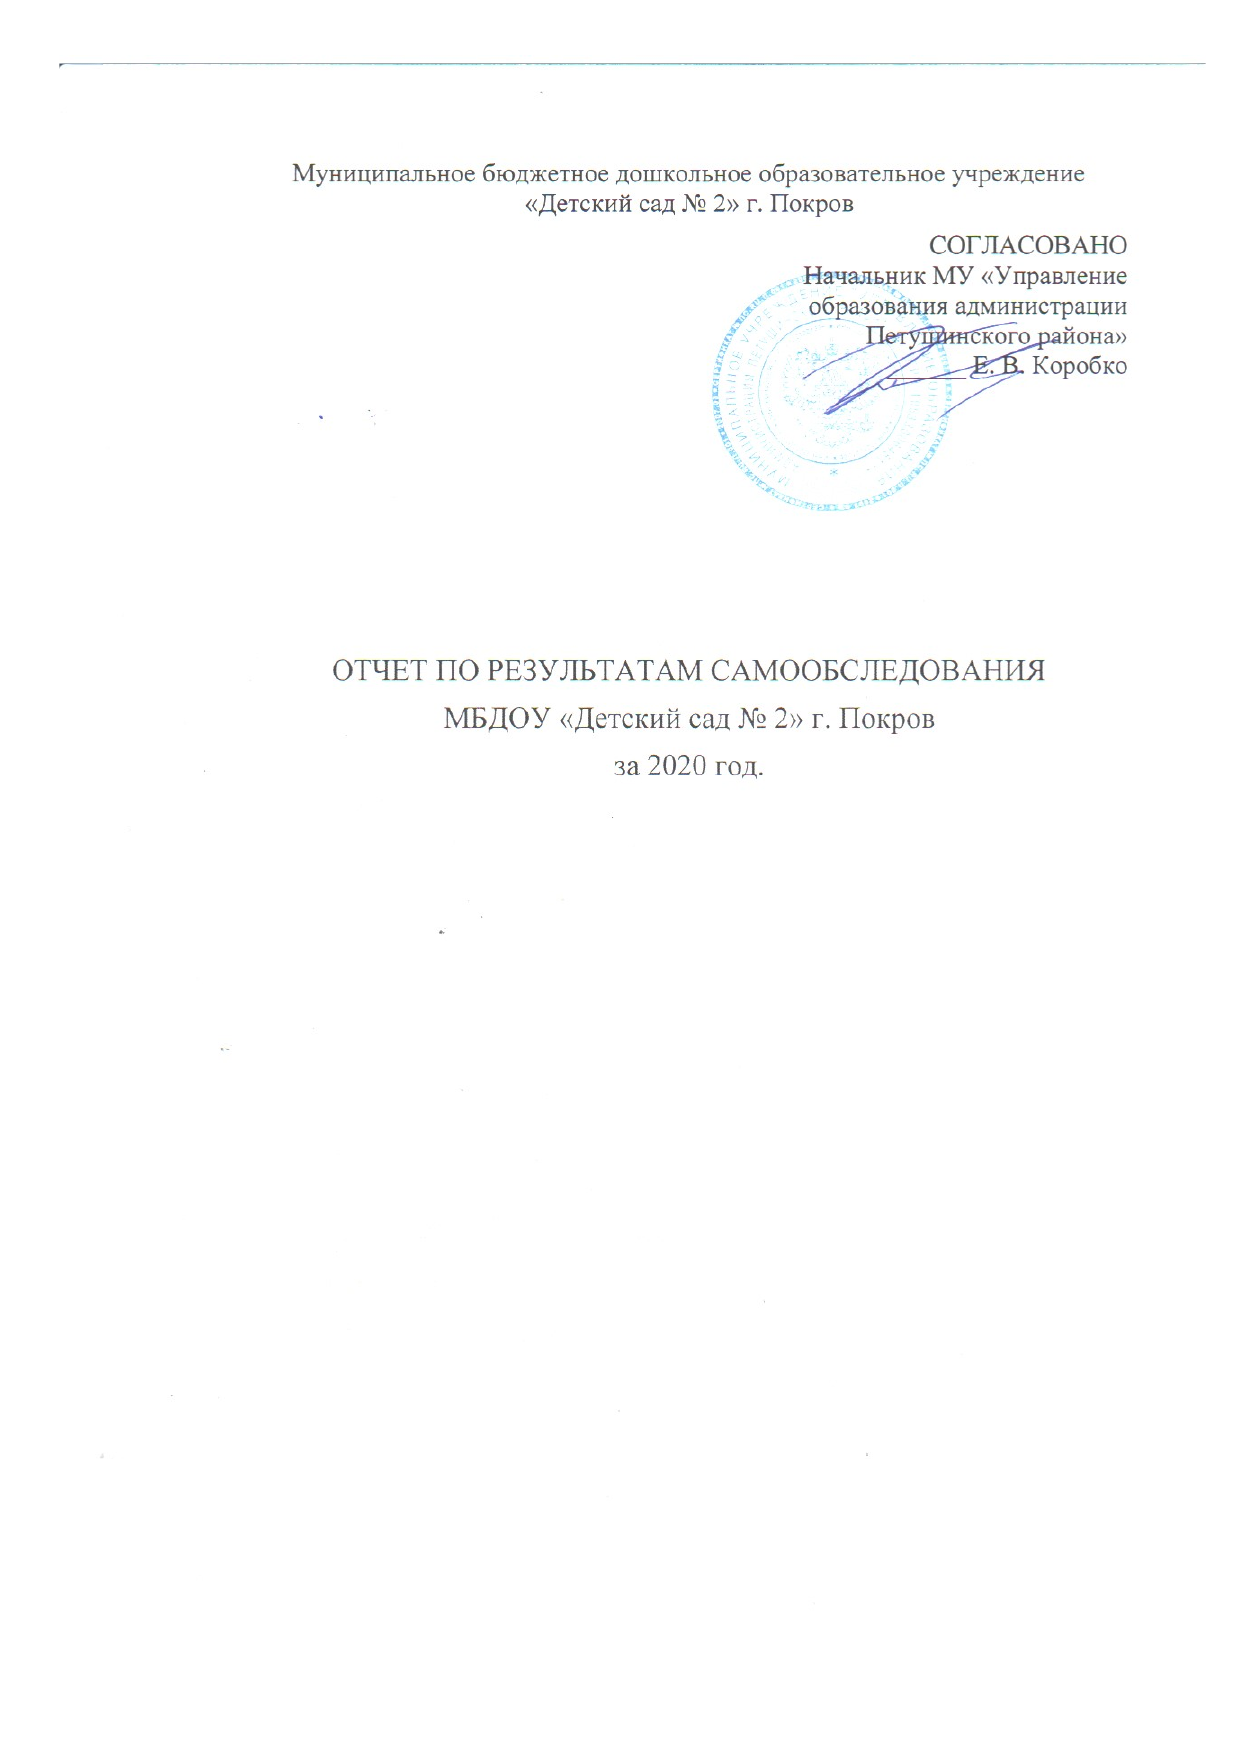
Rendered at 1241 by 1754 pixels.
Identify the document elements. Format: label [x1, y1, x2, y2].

picture [59, 55, 1206, 1630]
